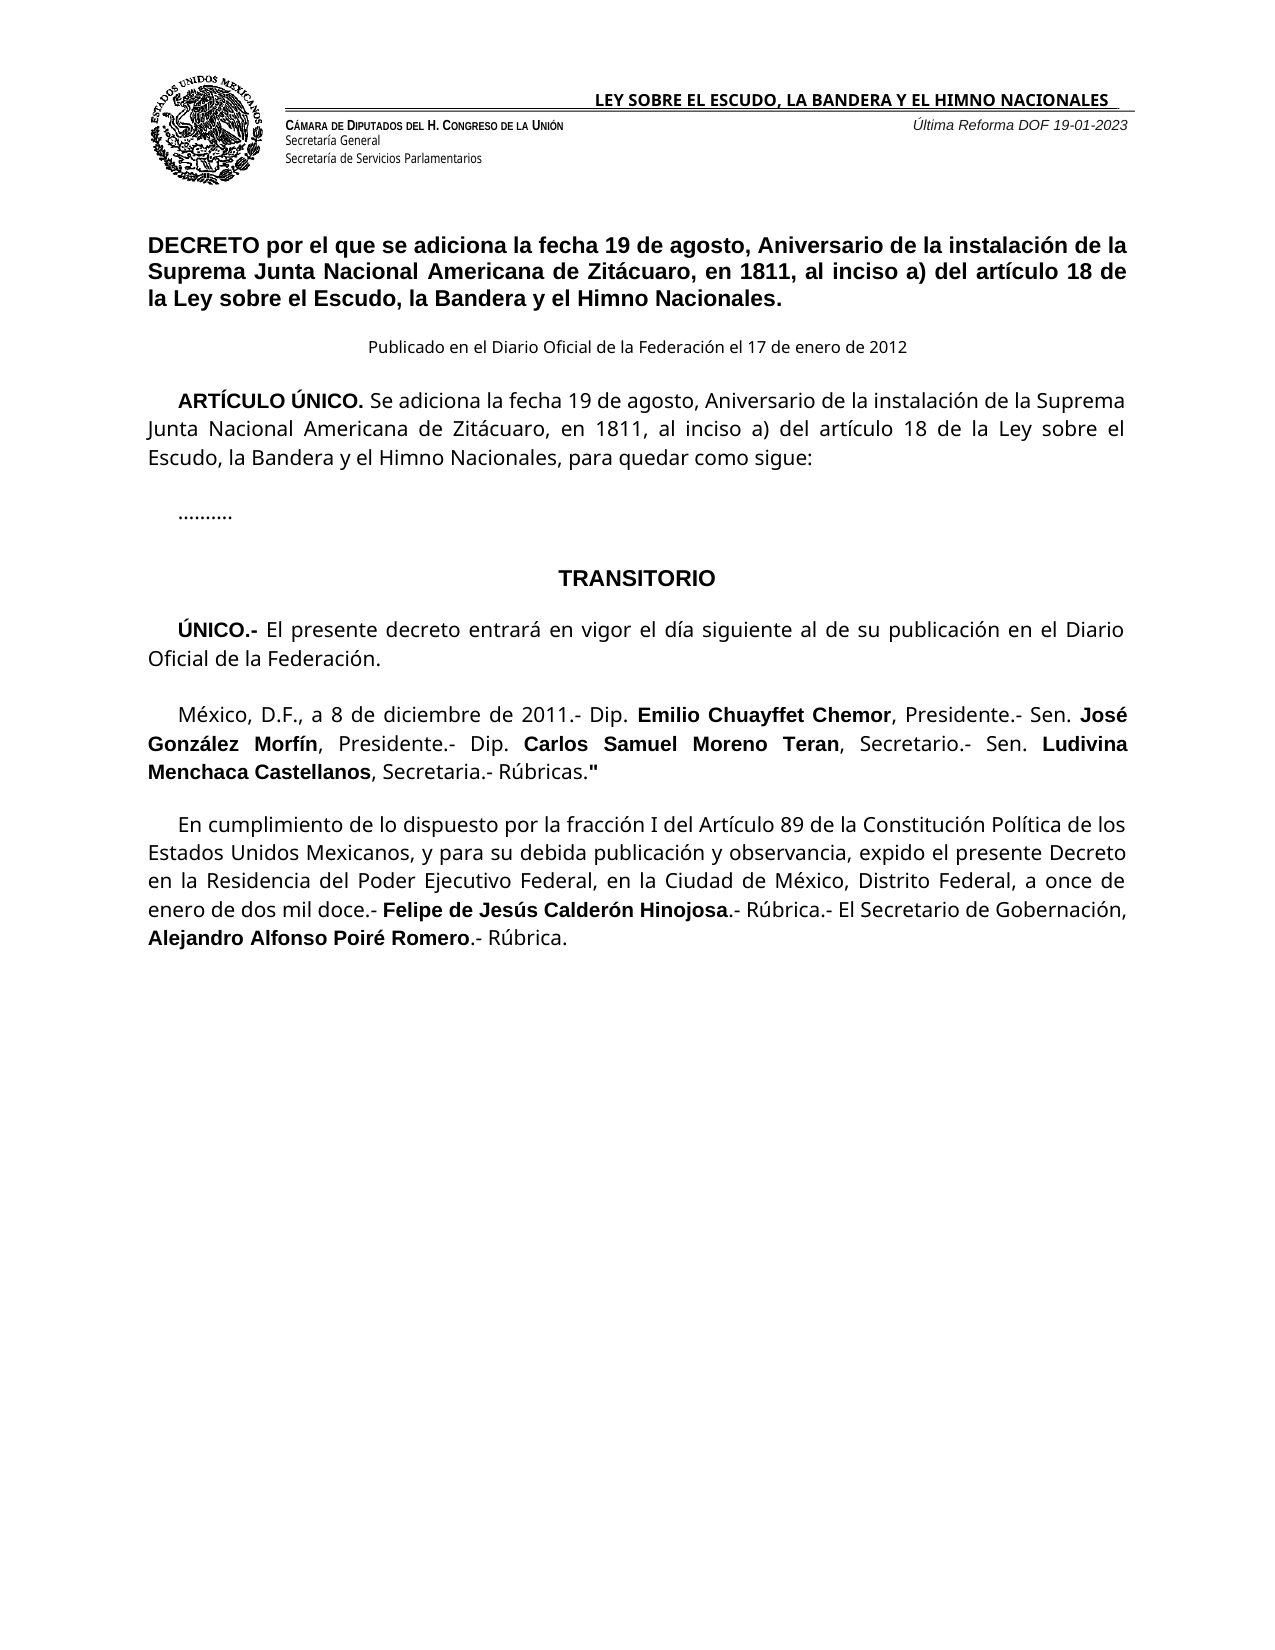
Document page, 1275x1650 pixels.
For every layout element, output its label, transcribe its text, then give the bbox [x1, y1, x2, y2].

text ARTÍCULO ÚNICO. Se adiciona la fecha 19 de agosto, Aniversario de la instalación de la Suprema Junta Nacional Americana de Zitácuaro, en 1811, al inciso a) del artículo 18 de la Ley sobre el Escudo, la Bandera y el Himno Nacionales, para quedar como sigue: [148, 386, 1127, 471]
text En cumplimiento de lo dispuesto por la fracción I del Artículo 89 de la Constitución Política de los Estados Unidos Mexicanos, y para su debida publicación y observancia, expido el presente Decreto en la Residencia del Poder Ejecutivo Federal, en la Ciudad de México, Distrito Federal, a once de enero de dos mil doce.- Felipe de Jesús Calderón Hinojosa.- Rúbrica.- El Secretario de Gobernación, Alejandro Alfonso Poiré Romero.- Rúbrica. [148, 810, 1128, 952]
text México, D.F., a 8 de diciembre de 2011.- Dip. Emilio Chuayffet Chemor, Presidente.- Sen. José González Morfín, Presidente.- Dip. Carlos Samuel Moreno Teran, Secretario.- Sen. Ludivina Menchaca Castellanos, Secretaria.- Rúbricas." [148, 700, 1128, 786]
subtitle TRANSITORIO [558, 565, 1139, 591]
picture [150, 75, 263, 185]
text ÚNICO.- El presente decreto entrará en vigor el día siguiente al de su publicación en el Diario Oficial de la Federación. [148, 615, 1126, 672]
subtitle DECRETO por el que se adiciona la fecha 19 de agosto, Aniversario de la instalación de la Suprema Junta Nacional Americana de Zitácuaro, en 1811, al inciso a) del artículo 18 de la Ley sobre el Escudo, la Bandera y el Himno Nacionales. [148, 232, 1127, 311]
text Publicado en el Diario Oficial de la Federación el 17 de enero de 2012 [267, 335, 1008, 358]
text ………. [178, 497, 250, 526]
